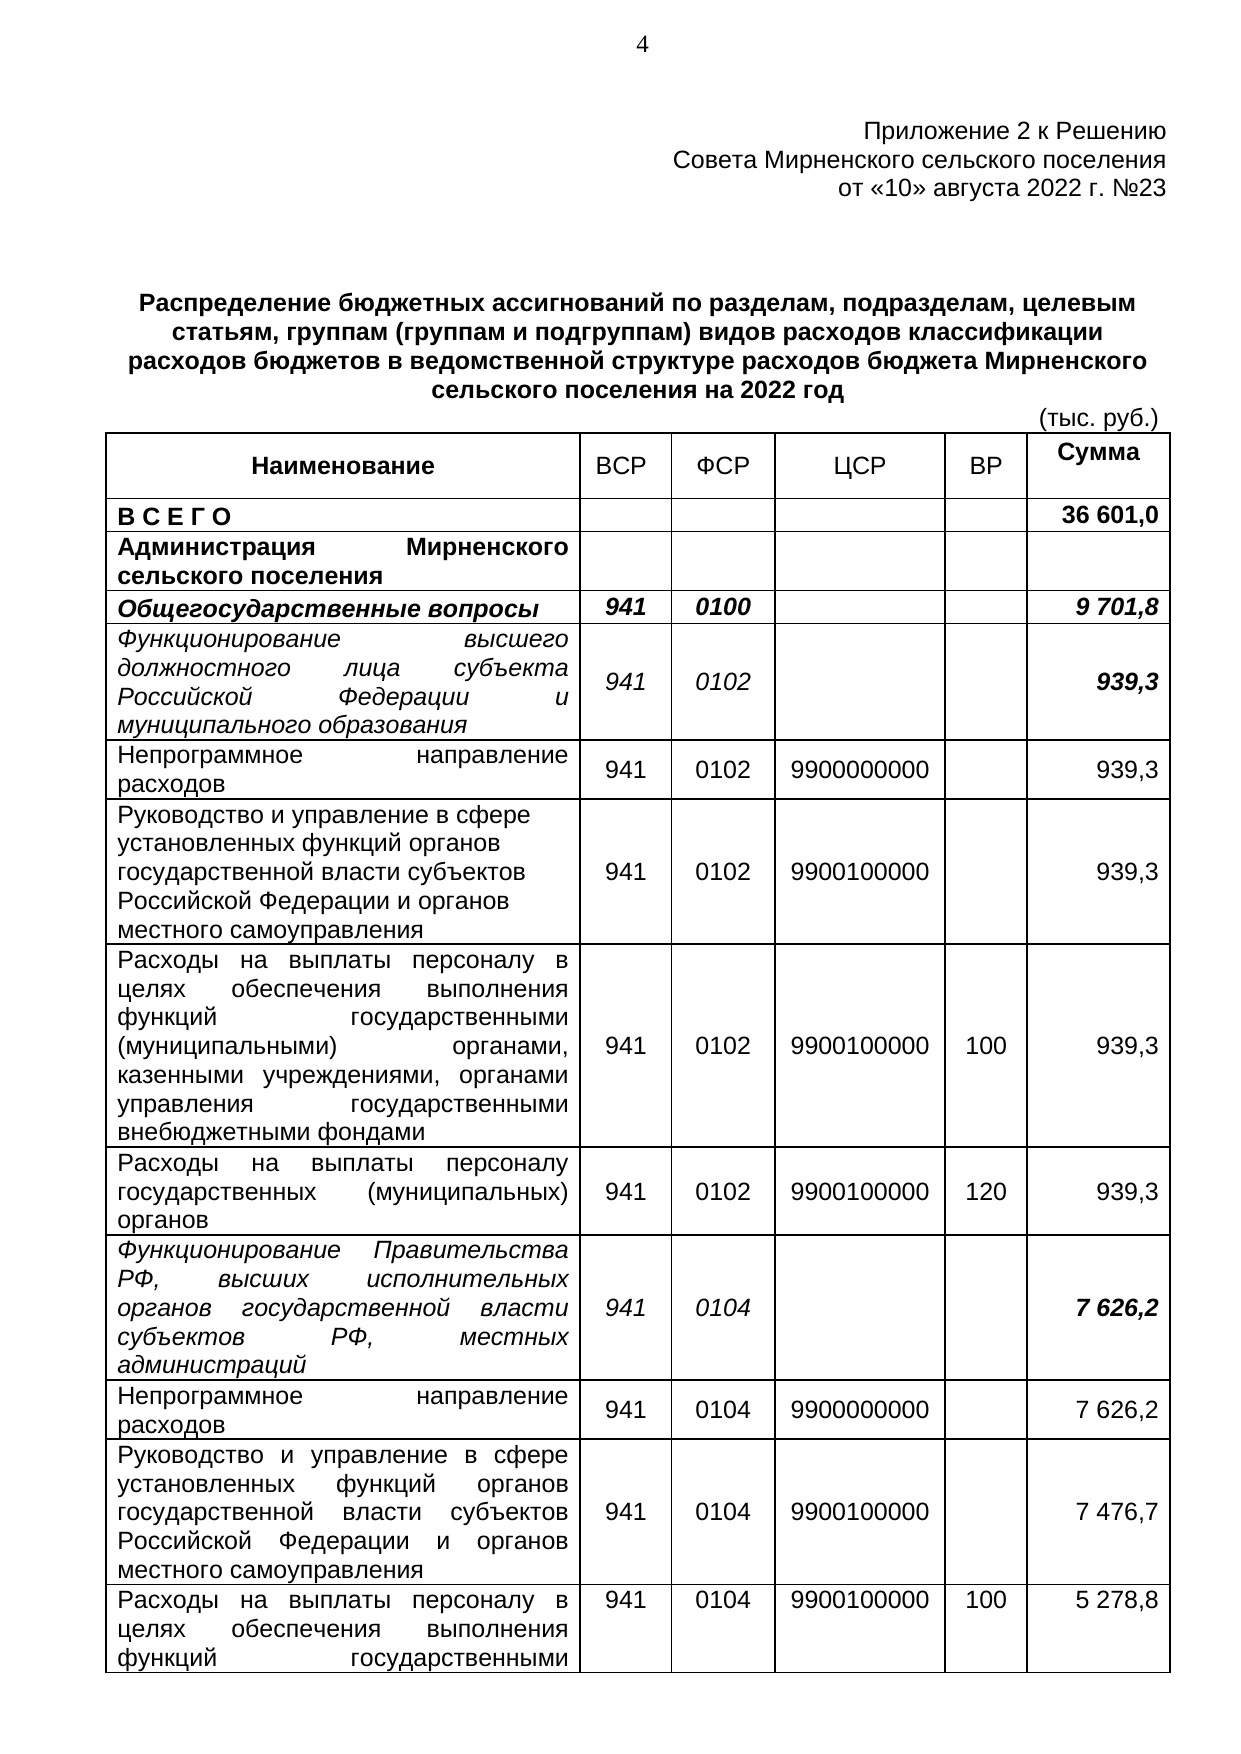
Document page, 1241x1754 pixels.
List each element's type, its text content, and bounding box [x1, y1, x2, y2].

table_cell 7 476,7 [1028, 1440, 1169, 1584]
table_cell 36 601,0 [1028, 499, 1169, 531]
table_cell 941 [581, 1236, 671, 1379]
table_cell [107, 1585, 579, 1671]
table_cell [946, 499, 1026, 531]
table_cell Руководство и управление в сфере установленных функций органов государственной власти субъектов Российской Федерации и органов местного самоуправления [107, 800, 579, 943]
table_cell 941 [581, 800, 671, 943]
table_cell 7 626,2 [1028, 1381, 1169, 1438]
table_cell 941 [581, 741, 671, 798]
table_cell Расходы на выплаты персоналу государственных (муниципальных) органов [107, 1148, 579, 1234]
text от «10» августа 2022 г. №23 [118, 173, 1167, 202]
table_cell 0102 [672, 624, 774, 739]
table_cell 7 626,2 [1028, 1236, 1169, 1379]
table_cell 0102 [672, 741, 774, 798]
table_cell [946, 532, 1026, 589]
table_cell 941 [581, 1440, 671, 1584]
table_cell [581, 499, 671, 531]
table_cell 5 278,8 [1028, 1585, 1169, 1671]
table_cell 9900100000 [776, 1585, 944, 1671]
table_cell 9900100000 [776, 800, 944, 943]
table_cell 941 [581, 945, 671, 1146]
table_cell Непрограммное направление расходов [107, 1381, 579, 1438]
table_cell [672, 532, 774, 589]
table_cell 939,3 [1028, 1148, 1169, 1234]
table_cell 939,3 [1028, 800, 1169, 943]
table_cell 941 [581, 1148, 671, 1234]
table_cell 939,3 [1028, 945, 1169, 1146]
table_cell [946, 624, 1026, 739]
table_cell 0104 [672, 1585, 774, 1671]
table_cell Сумма [1028, 434, 1169, 498]
table_cell ВР [946, 434, 1026, 498]
table_cell [946, 741, 1026, 798]
table_cell 0102 [672, 800, 774, 943]
table_cell 120 [946, 1148, 1026, 1234]
table_cell 9900100000 [776, 945, 944, 1146]
table_cell [776, 1236, 944, 1379]
table_cell 941 [581, 1585, 671, 1671]
table_cell 939,3 [1028, 741, 1169, 798]
text Совета Мирненского сельского поселения [118, 144, 1167, 173]
table_cell 100 [946, 1585, 1026, 1671]
table_header Распределение бюджетных ассигнований по разделам, подразделам, целевым статьям, группам (группам и подгруппам) видов расходов классификации расходов бюджетов в ведомственной структуре расходов бюджета Мирненского сельского поселения на 2022 год (тыс. руб.) [106, 288, 1170, 432]
table_cell 9 701,8 [1028, 591, 1169, 622]
table_cell 0104 [672, 1381, 774, 1438]
table_cell Руководство и управление в сфере установленных функций органов государственной власти субъектов Российской Федерации и органов местного самоуправления [107, 1440, 579, 1584]
table_cell [776, 532, 944, 589]
table_cell Функционирование Правительства РФ, высших исполнительных органов государственной власти субъектов РФ, местных администраций [107, 1236, 579, 1379]
table_cell [776, 499, 944, 531]
table_cell 9900100000 [776, 1148, 944, 1234]
table_cell Функционирование высшего должностного лица субъекта Российской Федерации и муниципального образования [107, 624, 579, 739]
table_cell 0104 [672, 1236, 774, 1379]
table_cell 941 [581, 591, 671, 622]
table_cell 939,3 [1028, 624, 1169, 739]
table_cell 100 [946, 945, 1026, 1146]
table_cell [946, 1440, 1026, 1584]
table_cell [946, 1236, 1026, 1379]
table_cell [776, 591, 944, 622]
table_cell [672, 499, 774, 531]
table_cell ФСР [672, 434, 774, 498]
table_cell 0104 [672, 1440, 774, 1584]
table_cell 941 [581, 1381, 671, 1438]
table_cell 9900100000 [776, 1440, 944, 1584]
table_cell В С Е Г О [107, 499, 579, 531]
table_cell Наименование [107, 434, 579, 498]
table_cell Непрограммное направление расходов [107, 741, 579, 798]
table_cell Администрация Мирненского сельского поселения [107, 532, 579, 589]
table_cell 0102 [672, 945, 774, 1146]
table_cell [776, 624, 944, 739]
table_cell Общегосударственные вопросы [107, 591, 579, 622]
table_cell [946, 591, 1026, 622]
table_cell ЦСР [776, 434, 944, 498]
table_cell 0100 [672, 591, 774, 622]
table_cell 0102 [672, 1148, 774, 1234]
table_cell [581, 532, 671, 589]
table_cell 9900000000 [776, 1381, 944, 1438]
table_cell ВСР [581, 434, 671, 498]
text Приложение 2 к Решению [118, 116, 1167, 144]
table_cell [946, 800, 1026, 943]
table_cell [1028, 532, 1169, 589]
table_cell 9900000000 [776, 741, 944, 798]
table_cell [946, 1381, 1026, 1438]
table_cell 941 [581, 624, 671, 739]
